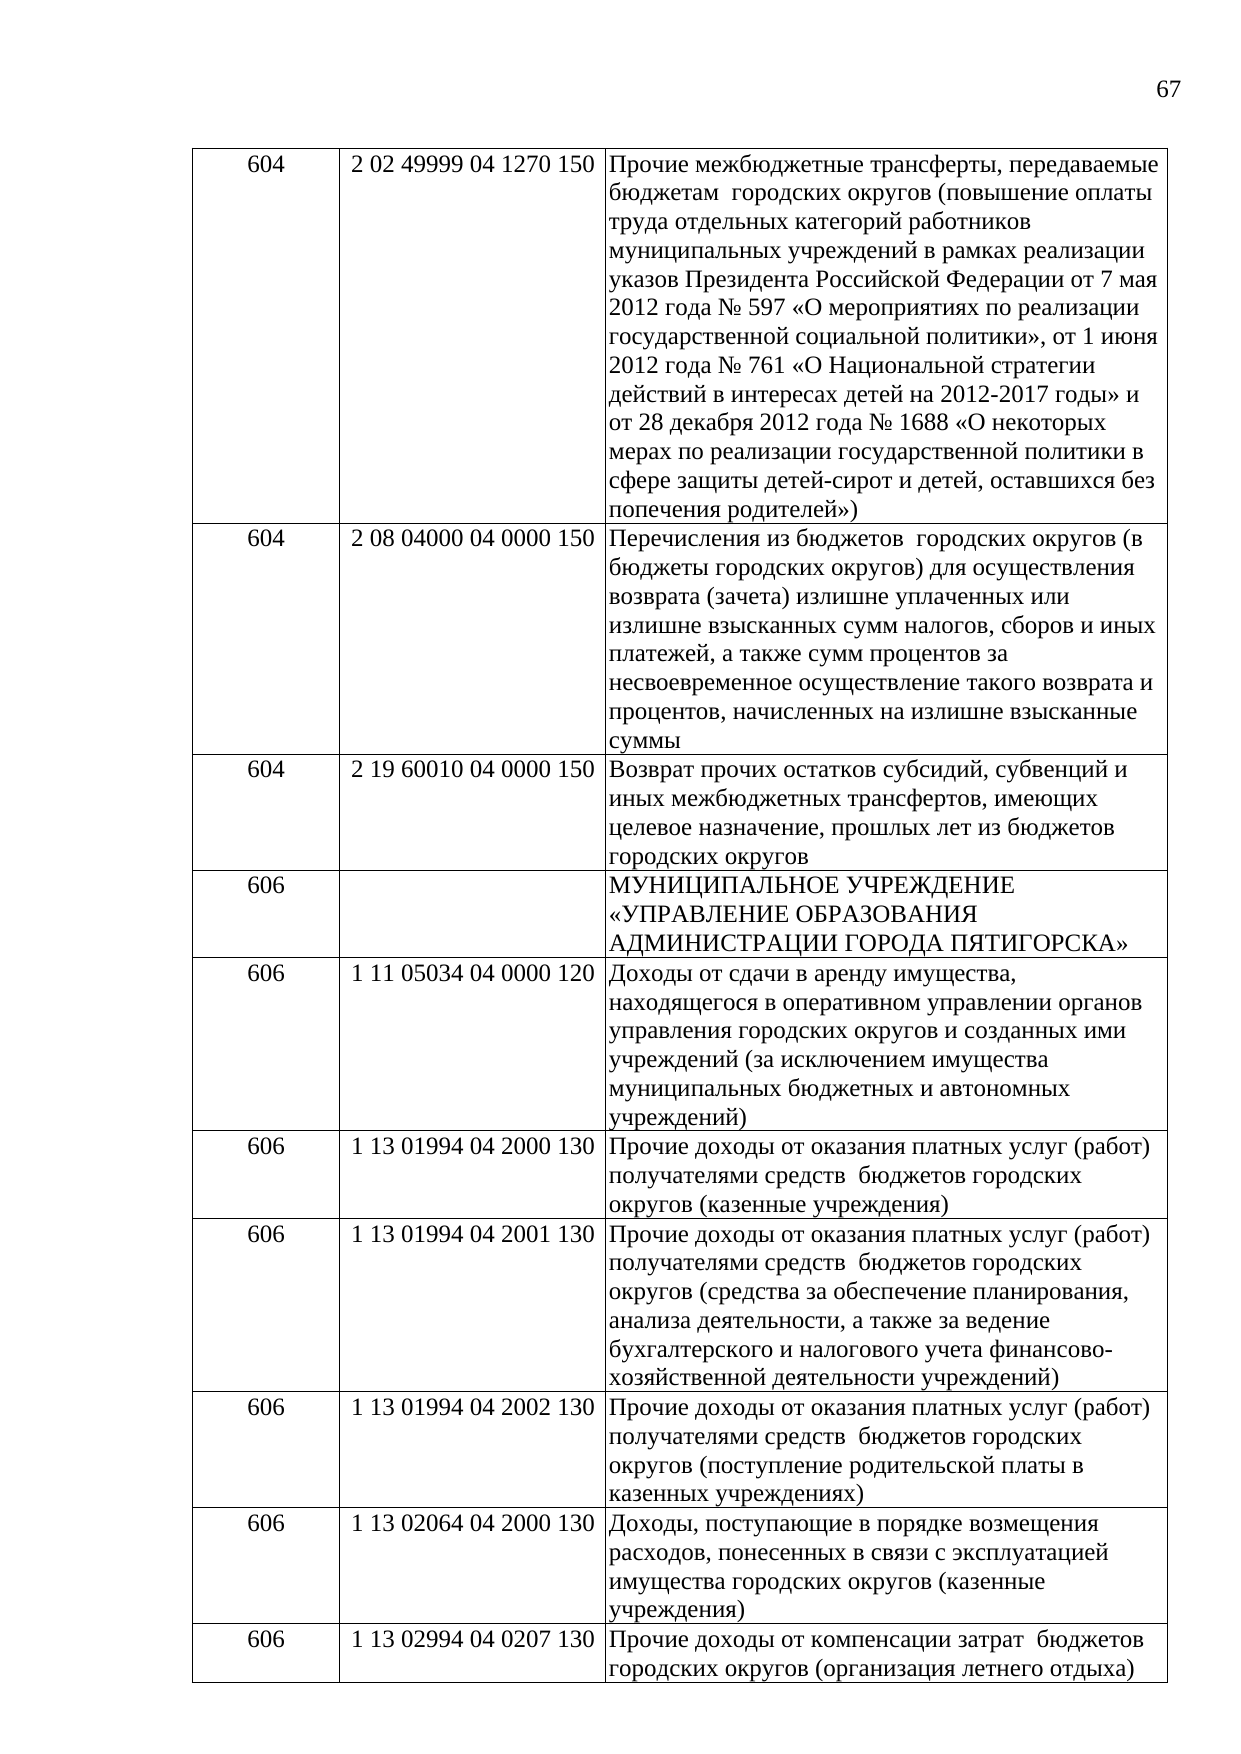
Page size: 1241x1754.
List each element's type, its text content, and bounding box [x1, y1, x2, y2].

table_cell 604 [193, 524, 339, 753]
table_cell Прочие доходы от оказания платных услуг (работ) получателями средств бюджетов городских округов (средства за обеспечение планирования, анализа деятельности, а также за ведение бухгалтерского и налогового учета финансово-хозяйственной деятельности учреждений) [606, 1219, 1167, 1391]
table_cell 1 11 05034 04 0000 120 [340, 958, 605, 1130]
table_cell 604 [193, 149, 339, 522]
table_cell 606 [193, 871, 339, 957]
table_cell 606 [193, 1219, 339, 1391]
table_cell МУНИЦИПАЛЬНОЕ УЧРЕЖДЕНИЕ «УПРАВЛЕНИЕ ОБРАЗОВАНИЯ АДМИНИСТРАЦИИ ГОРОДА ПЯТИГОРСКА» [606, 871, 1167, 957]
table_cell Прочие доходы от оказания платных услуг (работ) получателями средств бюджетов городских округов (казенные учреждения) [606, 1131, 1167, 1218]
table_cell 1 13 01994 04 2000 130 [340, 1131, 605, 1218]
table_cell 2 19 60010 04 0000 150 [340, 755, 605, 869]
table_cell 604 [193, 755, 339, 869]
table_cell 2 08 04000 04 0000 150 [340, 524, 605, 753]
table_cell 1 13 01994 04 2001 130 [340, 1219, 605, 1391]
table_cell Прочие доходы от оказания платных услуг (работ) получателями средств бюджетов городских округов (поступление родительской платы в казенных учреждениях) [606, 1392, 1167, 1507]
table_cell Возврат прочих остатков субсидий, субвенций и иных межбюджетных трансфертов, имеющих целевое назначение, прошлых лет из бюджетов городских округов [606, 755, 1167, 869]
table_cell Доходы, поступающие в порядке возмещения расходов, понесенных в связи с эксплуатацией имущества городских округов (казенные учреждения) [606, 1508, 1167, 1623]
table_cell 606 [193, 1392, 339, 1507]
table_cell 1 13 02994 04 0207 130 [340, 1624, 605, 1682]
table_cell 1 13 01994 04 2002 130 [340, 1392, 605, 1507]
table_cell 2 02 49999 04 1270 150 [340, 149, 605, 522]
table_cell 606 [193, 1508, 339, 1623]
table_cell [340, 871, 605, 957]
table_cell Прочие доходы от компенсации затрат бюджетов городских округов (организация летнего отдыха) [606, 1624, 1167, 1682]
table_cell 1 13 02064 04 2000 130 [340, 1508, 605, 1623]
table_cell Доходы от сдачи в аренду имущества, находящегося в оперативном управлении органов управления городских округов и созданных ими учреждений (за исключением имущества муниципальных бюджетных и автономных учреждений) [606, 958, 1167, 1130]
table_cell Прочие межбюджетные трансферты, передаваемые бюджетам городских округов (повышение оплаты труда отдельных категорий работников муниципальных учреждений в рамках реализации указов Президента Российской Федерации от 7 мая 2012 года № 597 «О мероприятиях по реализации государственной социальной политики», от 1 июня 2012 года № 761 «О Национальной стратегии действий в интересах детей на 2012-2017 годы» и от 28 декабря 2012 года № 1688 «О некоторых мерах по реализации государственной политики в сфере защиты детей-сирот и детей, оставшихся без попечения родителей») [606, 149, 1167, 522]
table_cell Перечисления из бюджетов городских округов (в бюджеты городских округов) для осуществления возврата (зачета) излишне уплаченных или излишне взысканных сумм налогов, сборов и иных платежей, а также сумм процентов за несвоевременное осуществление такого возврата и процентов, начисленных на излишне взысканные суммы [606, 524, 1167, 753]
table_cell 606 [193, 1624, 339, 1682]
table_cell 606 [193, 1131, 339, 1218]
table_cell 606 [193, 958, 339, 1130]
